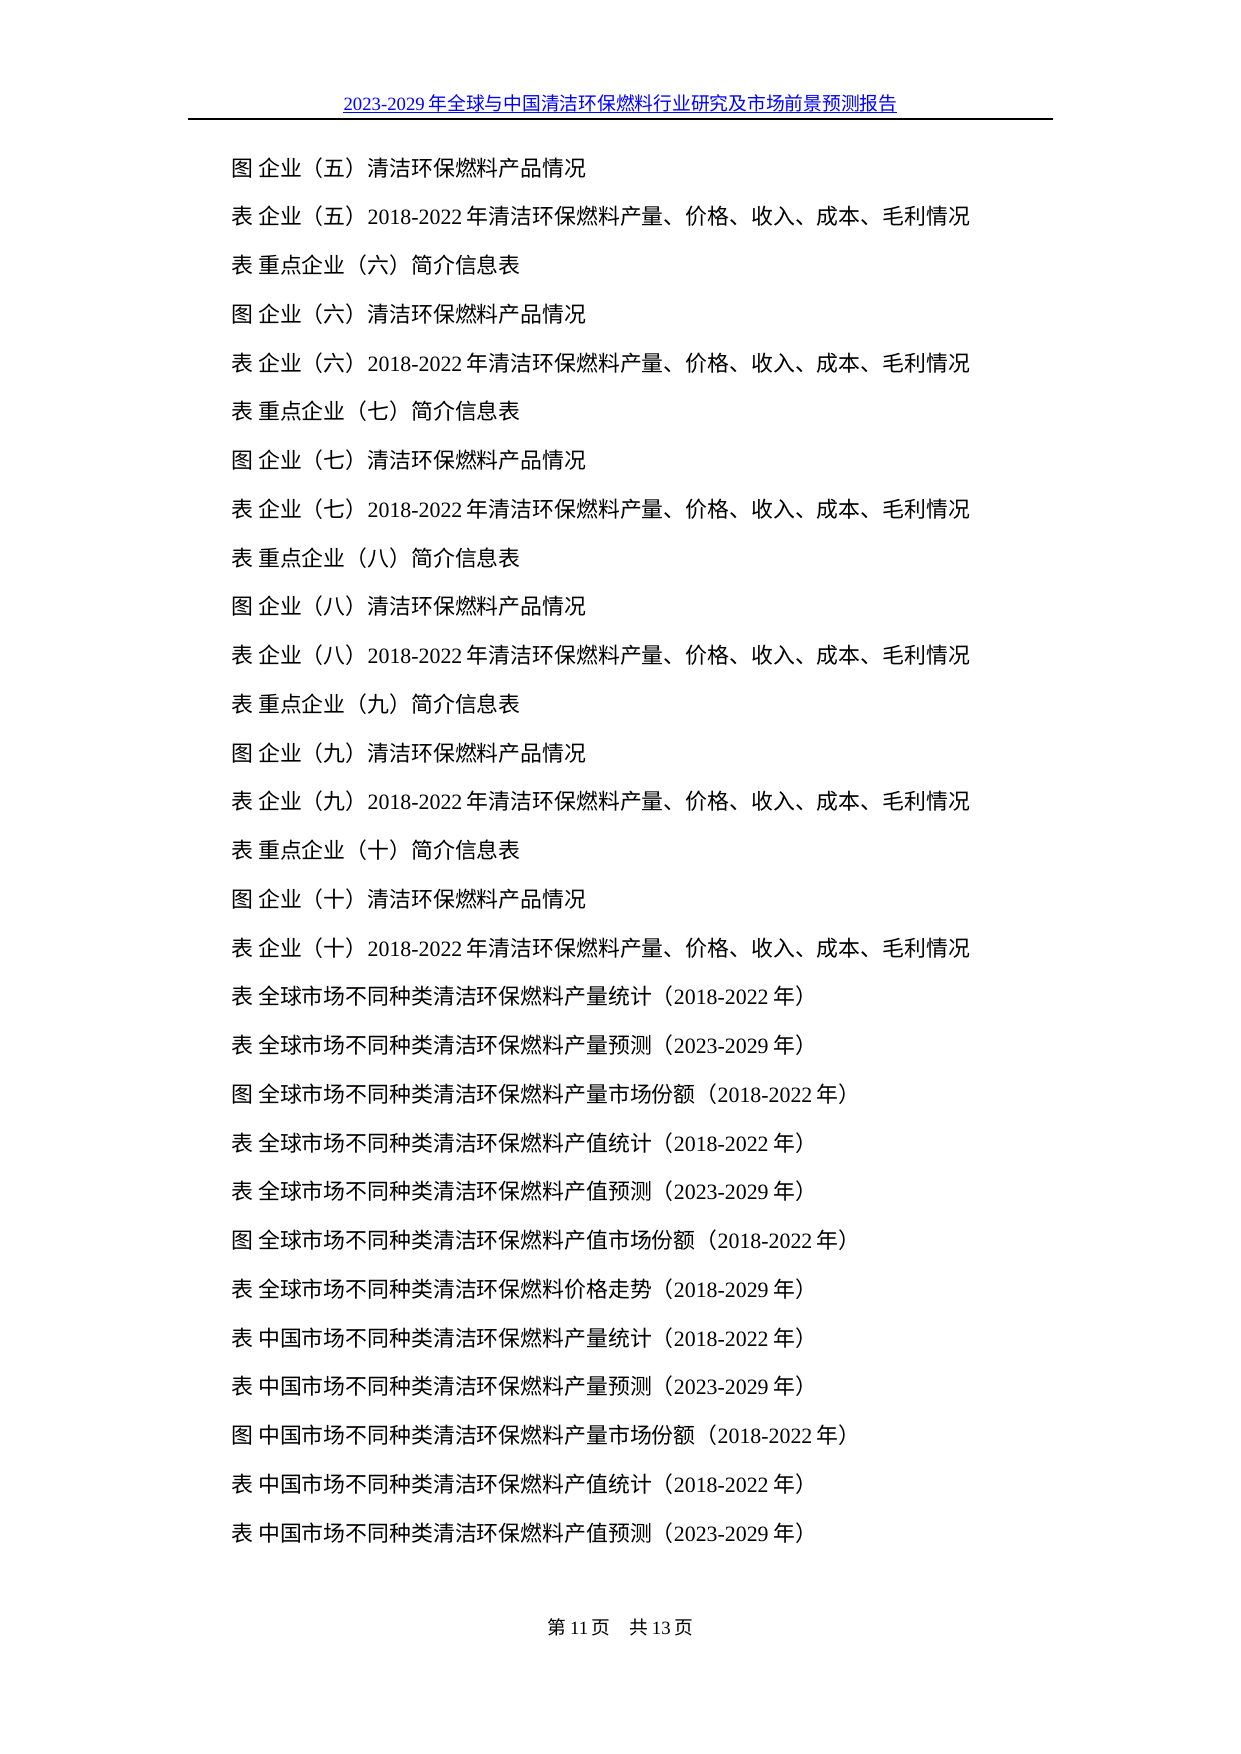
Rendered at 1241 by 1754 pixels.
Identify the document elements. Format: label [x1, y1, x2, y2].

text [187, 150, 1053, 1548]
